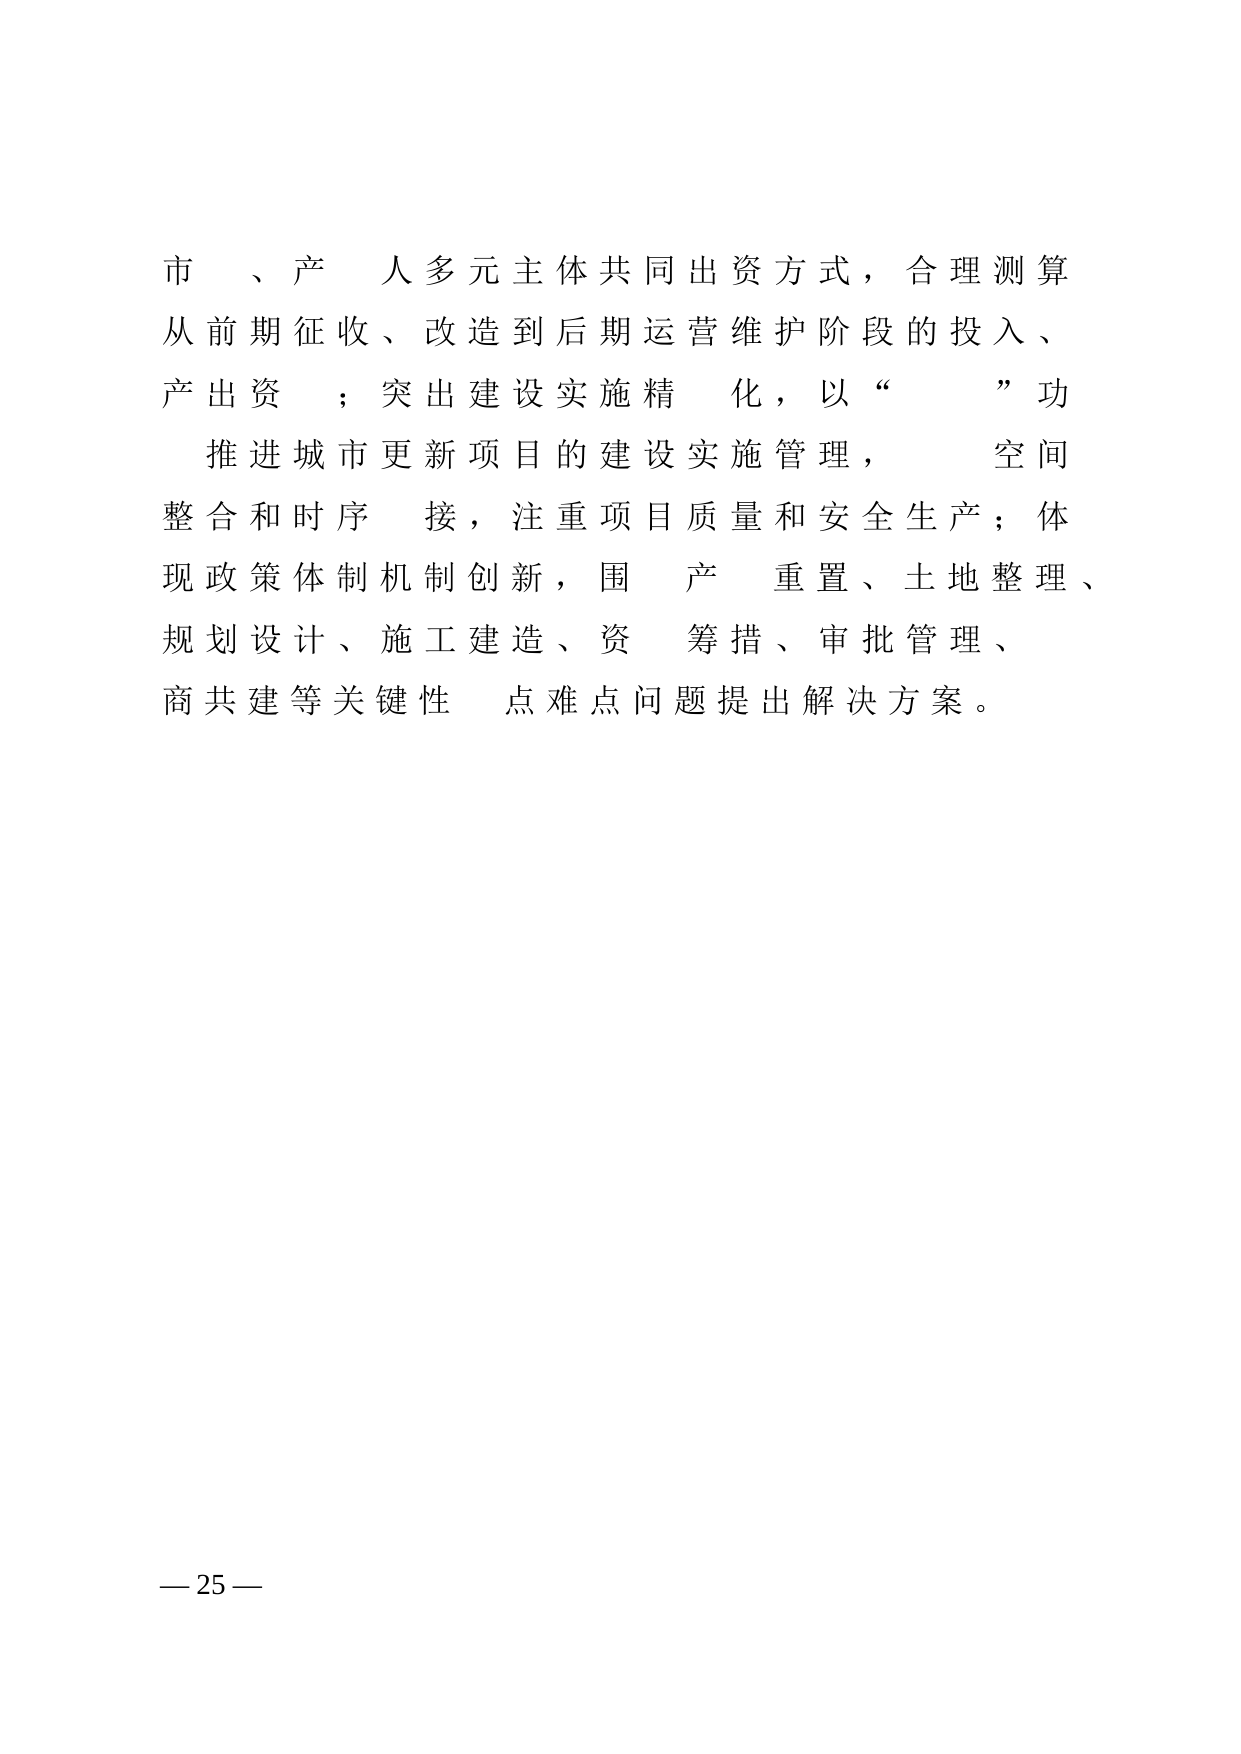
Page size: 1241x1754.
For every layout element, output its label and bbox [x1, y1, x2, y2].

text [161, 237, 1079, 729]
